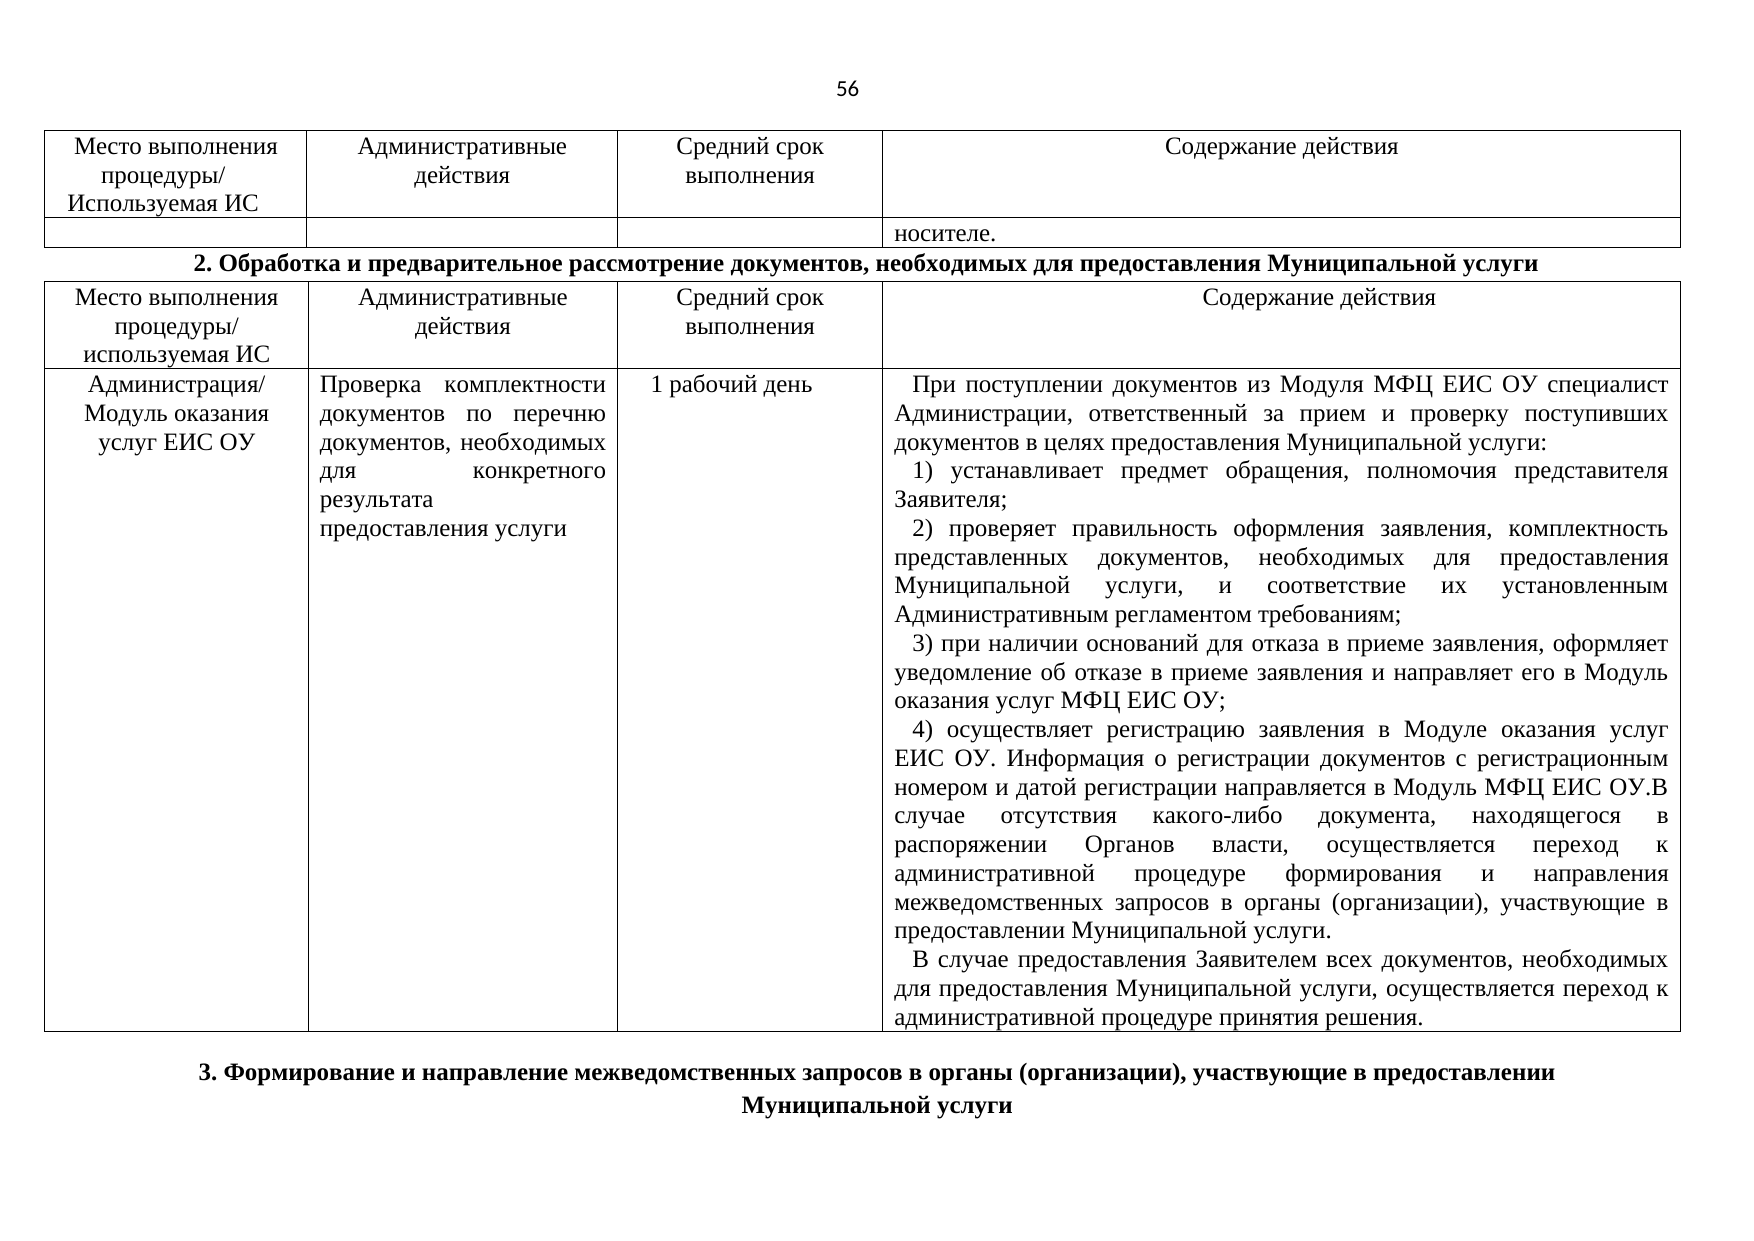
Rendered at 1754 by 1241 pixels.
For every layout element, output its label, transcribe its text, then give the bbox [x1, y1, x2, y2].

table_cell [618, 218, 882, 247]
table_header Место выполнения процедуры/ Используемая ИС [45, 131, 306, 217]
table_cell 1 рабочий день [618, 369, 882, 1031]
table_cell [307, 218, 617, 247]
list 3. Формирование и направление межведомственных запросов в органы (организации), участвующие в предоставлении Муниципальной услуги [103, 1057, 1651, 1118]
table_header Место выполнения процедуры/ используемая ИС [45, 282, 308, 368]
table_header Административные действия [307, 131, 617, 217]
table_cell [883, 218, 1680, 247]
table_cell Проверка комплектности документов по перечню документов, необходимых для конкретного результата предоставления услуги [309, 369, 617, 1031]
list 2. Обработка и предварительное рассмотрение документов, необходимых для предоставления Муниципальной услуги [82, 248, 1651, 277]
table_header Средний срок выполнения [618, 131, 882, 217]
table_header Средний срок выполнения [618, 282, 882, 368]
table_header Содержание действия [883, 131, 1680, 217]
table_cell Администрация/ Модуль оказания услуг ЕИС ОУ [45, 369, 308, 1031]
table_cell При поступлении документов из Модуля МФЦ ЕИС ОУ специалист Администрации, ответственный за прием и проверку поступивших документов в целях предоставления Муниципальной услуги: 1) устанавливает предмет обращения, полномочия представителя Заявителя; 2) проверяет правильность оформления заявления, комплектность представленных документов, необходимых для предоставления Муниципальной услуги, и соответствие их установленным Административным регламентом требованиям; 3) при наличии оснований для отказа в приеме заявления, оформляет уведомление об отказе в приеме заявления и направляет его в Модуль оказания услуг МФЦ ЕИС ОУ; 4) осуществляет регистрацию заявления в Модуле оказания услуг ЕИС ОУ. Информация о регистрации документов с регистрационным номером и датой регистрации направляется в Модуль МФЦ ЕИС ОУ.В случае отсутствия какого-либо документа, находящегося в распоряжении Органов власти, осуществляется переход к административной процедуре формирования и направления межведомственных запросов в органы (организации), участвующие в предоставлении Муниципальной услуги. В случае предоставления Заявителем всех документов, необходимых для предоставления Муниципальной услуги, осуществляется переход к административной процедуре принятия решения. [883, 369, 1680, 1031]
table_header Содержание действия [883, 282, 1680, 368]
table_header Административные действия [309, 282, 617, 368]
